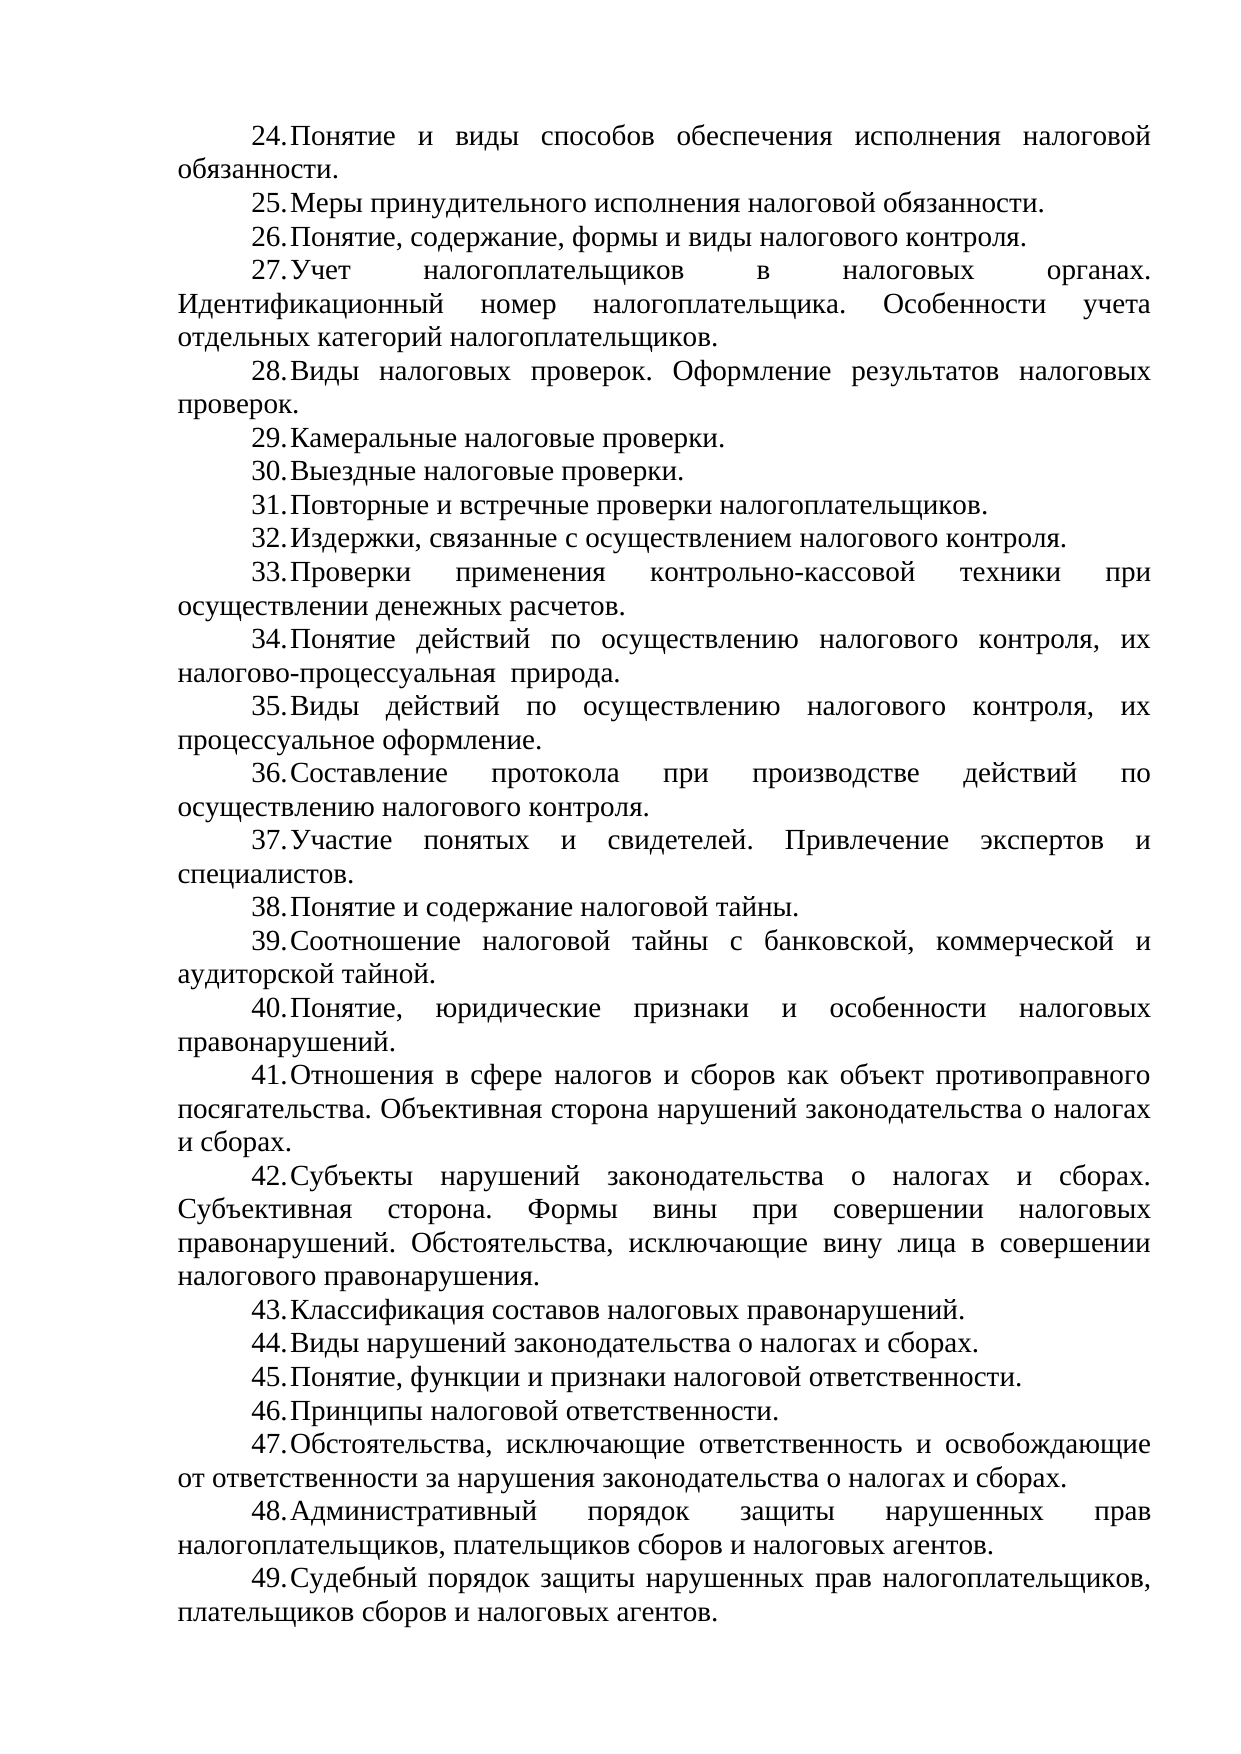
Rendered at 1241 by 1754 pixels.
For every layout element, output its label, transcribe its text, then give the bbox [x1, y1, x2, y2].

list Субъекты нарушений законодательства о налогах и сборах. Субъективная сторона. Формы вины при совершении налоговых правонарушений. Обстоятельства, исключающие вину лица в совершении налогового правонарушения. [177, 1158, 1152, 1292]
list Обстоятельства, исключающие ответственность и освобождающие от ответственности за нарушения законодательства о налогах и сборах. [177, 1426, 1152, 1493]
list Принципы налоговой ответственности. [177, 1393, 1152, 1426]
list Судебный порядок защиты нарушенных прав налогоплательщиков, плательщиков сборов и налоговых агентов. [177, 1560, 1152, 1627]
list Издержки, связанные с осуществлением налогового контроля. [177, 521, 1152, 554]
list Понятие и виды способов обеспечения исполнения налоговой обязанности. [177, 118, 1152, 185]
list Камеральные налоговые проверки. [177, 420, 1152, 453]
list Учет налогоплательщиков в налоговых органах. Идентификационный номер налогоплательщика. Особенности учета отдельных категорий налогоплательщиков. [177, 252, 1152, 353]
list Виды действий по осуществлению налогового контроля, их процессуальное оформление. [177, 688, 1152, 755]
list Понятие, содержание, формы и виды налогового контроля. [177, 219, 1152, 252]
list Участие понятых и свидетелей. Привлечение экспертов и специалистов. [177, 822, 1152, 889]
list Понятие, юридические признаки и особенности налоговых правонарушений. [177, 990, 1152, 1057]
list Повторные и встречные проверки налогоплательщиков. [177, 487, 1152, 521]
list Виды налоговых проверок. Оформление результатов налоговых проверок. [177, 353, 1152, 420]
list Понятие действий по осуществлению налогового контроля, их налогово-процессуальная природа. [177, 621, 1152, 688]
list Меры принудительного исполнения налоговой обязанности. [177, 185, 1152, 219]
list Понятие, функции и признаки налоговой ответственности. [177, 1359, 1152, 1393]
list Классификация составов налоговых правонарушений. [177, 1292, 1152, 1326]
list Понятие и содержание налоговой тайны. [177, 889, 1152, 923]
list Проверки применения контрольно-кассовой техники при осуществлении денежных расчетов. [177, 554, 1152, 621]
list Виды нарушений законодательства о налогах и сборах. [177, 1326, 1152, 1359]
list Выездные налоговые проверки. [177, 453, 1152, 487]
list Соотношение налоговой тайны с банковской, коммерческой и аудиторской тайной. [177, 923, 1152, 990]
list Отношения в сфере налогов и сборов как объект противоправного посягательства. Объективная сторона нарушений законодательства о налогах и сборах. [177, 1057, 1152, 1158]
list Административный порядок защиты нарушенных прав налогоплательщиков, плательщиков сборов и налоговых агентов. [177, 1493, 1152, 1560]
list Составление протокола при производстве действий по осуществлению налогового контроля. [177, 755, 1152, 822]
